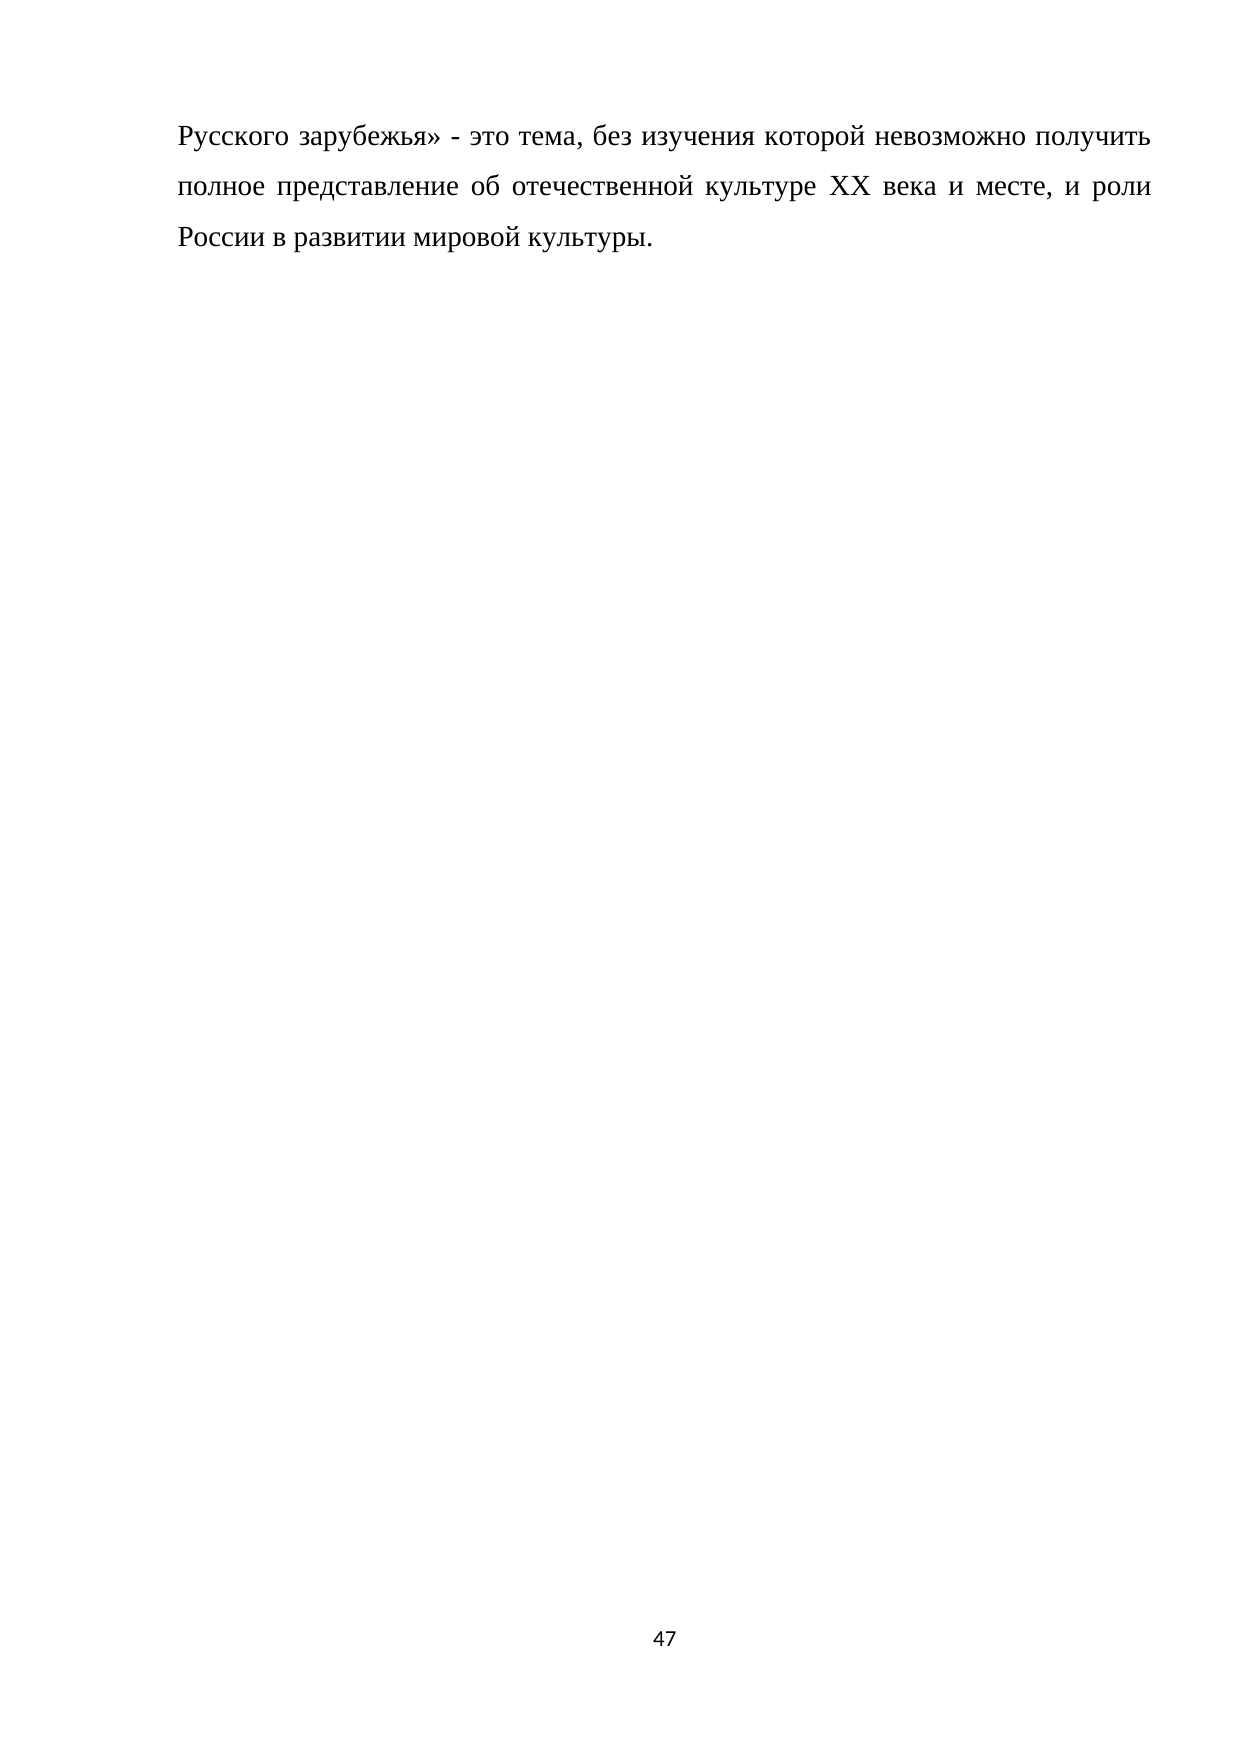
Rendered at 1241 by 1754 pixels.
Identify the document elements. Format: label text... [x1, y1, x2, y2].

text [177, 118, 1152, 169]
